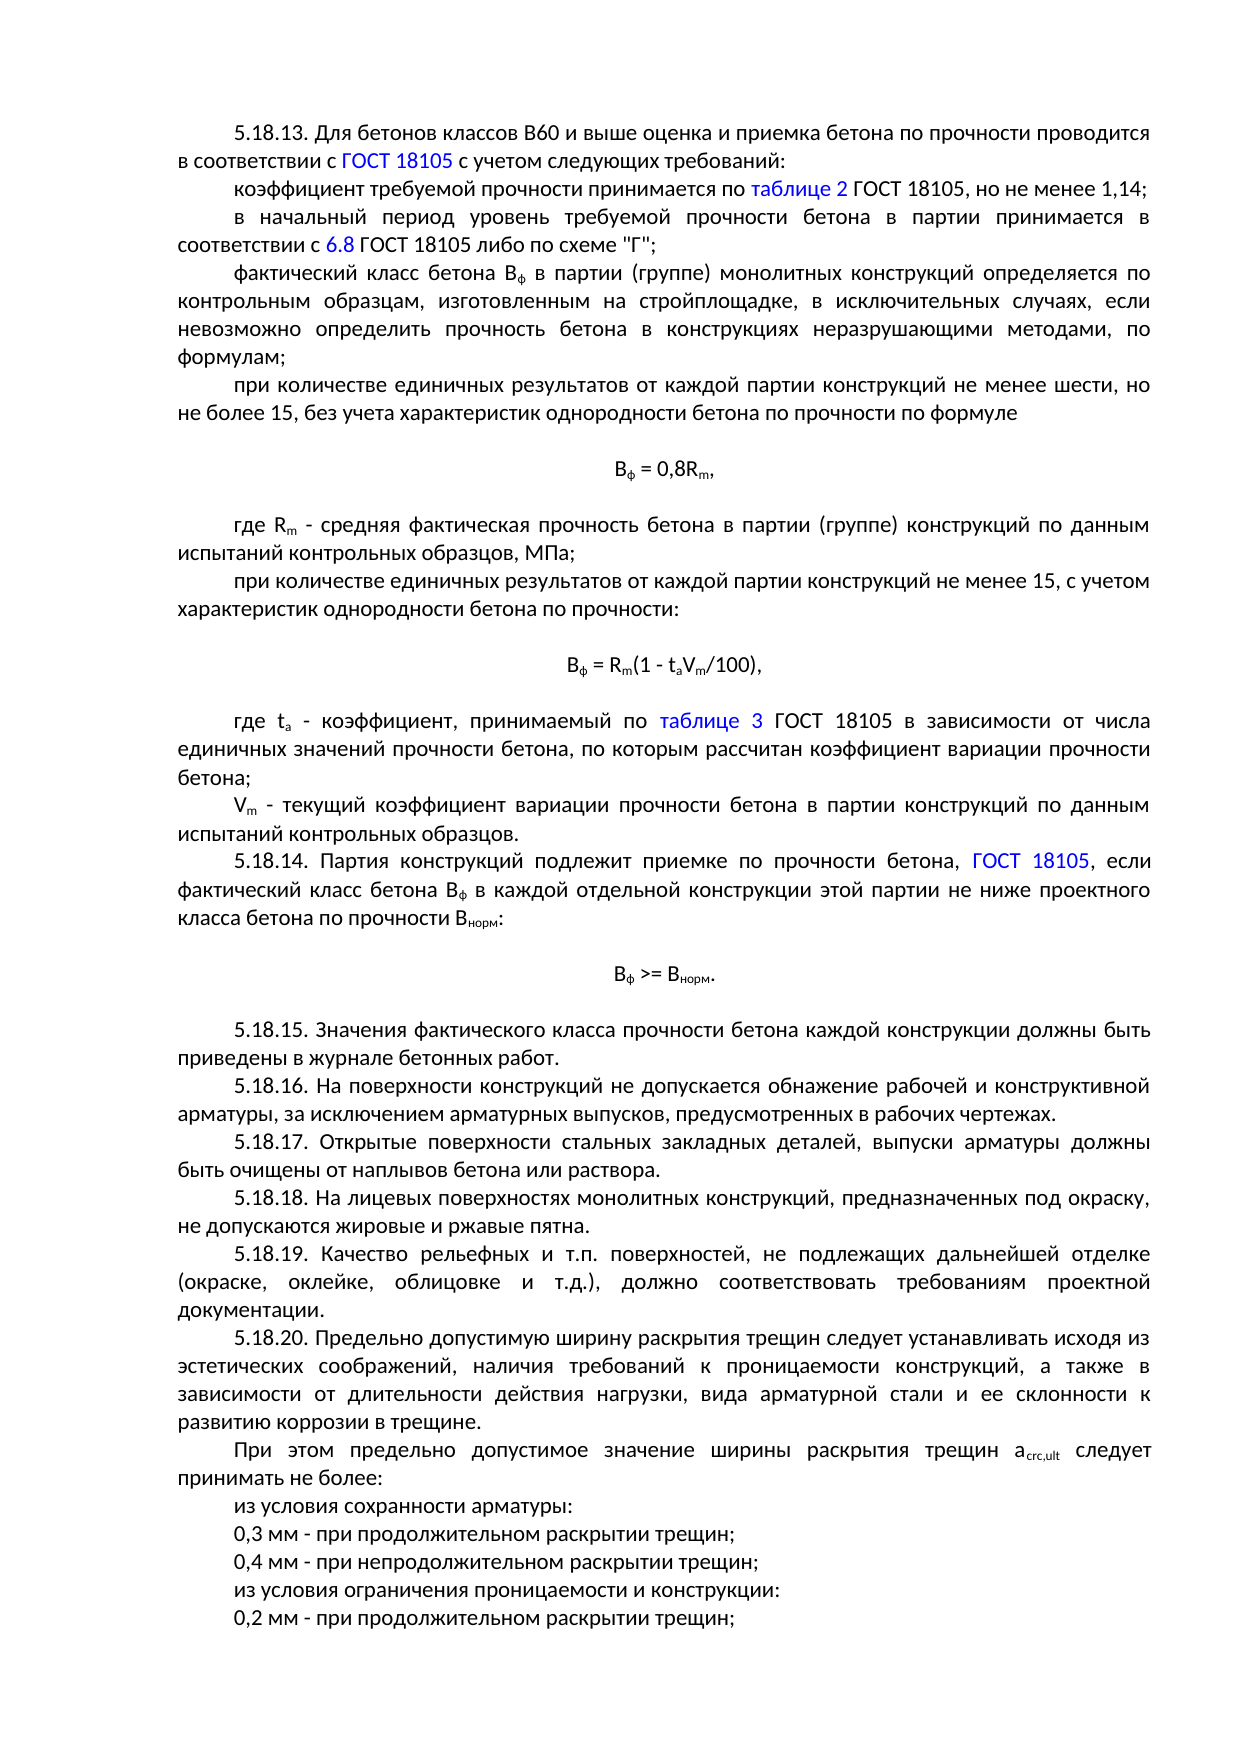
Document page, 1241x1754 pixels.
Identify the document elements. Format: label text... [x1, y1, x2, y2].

text 5.18.14. Партия конструкций подлежит приемке по прочности бетона, ГОСТ 18105, если фактический класс бетона Вф в каждой отдельной конструкции этой партии не ниже проектного класса бетона по прочности Внорм: [177, 847, 1152, 931]
text из условия ограничения проницаемости и конструкции: [177, 1575, 1152, 1603]
text где ta - коэффициент, принимаемый по таблице 3 ГОСТ 18105 в зависимости от числа единичных значений прочности бетона, по которым рассчитан коэффициент вариации прочности бетона; [177, 707, 1152, 791]
text коэффициент требуемой прочности принимается по таблице 2 ГОСТ 18105, но не менее 1,14; [177, 174, 1152, 202]
text При этом предельно допустимое значение ширины раскрытия трещин acrc,ult следует принимать не более: [177, 1435, 1152, 1491]
text 0,4 мм - при непродолжительном раскрытии трещин; [177, 1547, 1152, 1575]
text при количестве единичных результатов от каждой партии конструкций не менее шести, но не более 15, без учета характеристик однородности бетона по прочности по формуле [177, 370, 1152, 426]
text 5.18.16. На поверхности конструкций не допускается обнажение рабочей и конструктивной арматуры, за исключением арматурных выпусков, предусмотренных в рабочих чертежах. [177, 1071, 1152, 1127]
text где Rm - средняя фактическая прочность бетона в партии (группе) конструкций по данным испытаний контрольных образцов, МПа; [177, 510, 1152, 566]
text 5.18.13. Для бетонов классов В60 и выше оценка и приемка бетона по прочности проводится в соответствии с ГОСТ 18105 с учетом следующих требований: [177, 118, 1152, 174]
text фактический класс бетона Вф в партии (группе) монолитных конструкций определяется по контрольным образцам, изготовленным на стройплощадке, в исключительных случаях, если невозможно определить прочность бетона в конструкциях неразрушающими методами, по формулам; [177, 258, 1152, 370]
text Вф >= Внорм. [177, 959, 1152, 987]
text 5.18.18. На лицевых поверхностях монолитных конструкций, предназначенных под окраску, не допускаются жировые и ржавые пятна. [177, 1183, 1152, 1239]
text в начальный период уровень требуемой прочности бетона в партии принимается в соответствии с 6.8 ГОСТ 18105 либо по схеме "Г"; [177, 202, 1152, 258]
text Vm - текущий коэффициент вариации прочности бетона в партии конструкций по данным испытаний контрольных образцов. [177, 791, 1152, 847]
text 5.18.19. Качество рельефных и т.п. поверхностей, не подлежащих дальнейшей отделке (окраске, оклейке, облицовке и т.д.), должно соответствовать требованиям проектной документации. [177, 1239, 1152, 1323]
text Вф = Rm(1 - taVm/100), [177, 651, 1152, 678]
text из условия сохранности арматуры: [177, 1491, 1152, 1519]
text 5.18.15. Значения фактического класса прочности бетона каждой конструкции должны быть приведены в журнале бетонных работ. [177, 1015, 1152, 1071]
text при количестве единичных результатов от каждой партии конструкций не менее 15, с учетом характеристик однородности бетона по прочности: [177, 566, 1152, 622]
text 0,3 мм - при продолжительном раскрытии трещин; [177, 1519, 1152, 1547]
text 5.18.17. Открытые поверхности стальных закладных деталей, выпуски арматуры должны быть очищены от наплывов бетона или раствора. [177, 1127, 1152, 1183]
text 0,2 мм - при продолжительном раскрытии трещин; [177, 1603, 1152, 1631]
text 5.18.20. Предельно допустимую ширину раскрытия трещин следует устанавливать исходя из эстетических соображений, наличия требований к проницаемости конструкций, а также в зависимости от длительности действия нагрузки, вида арматурной стали и ее склонности к развитию коррозии в трещине. [177, 1323, 1152, 1435]
text Вф = 0,8Rm, [177, 454, 1152, 482]
